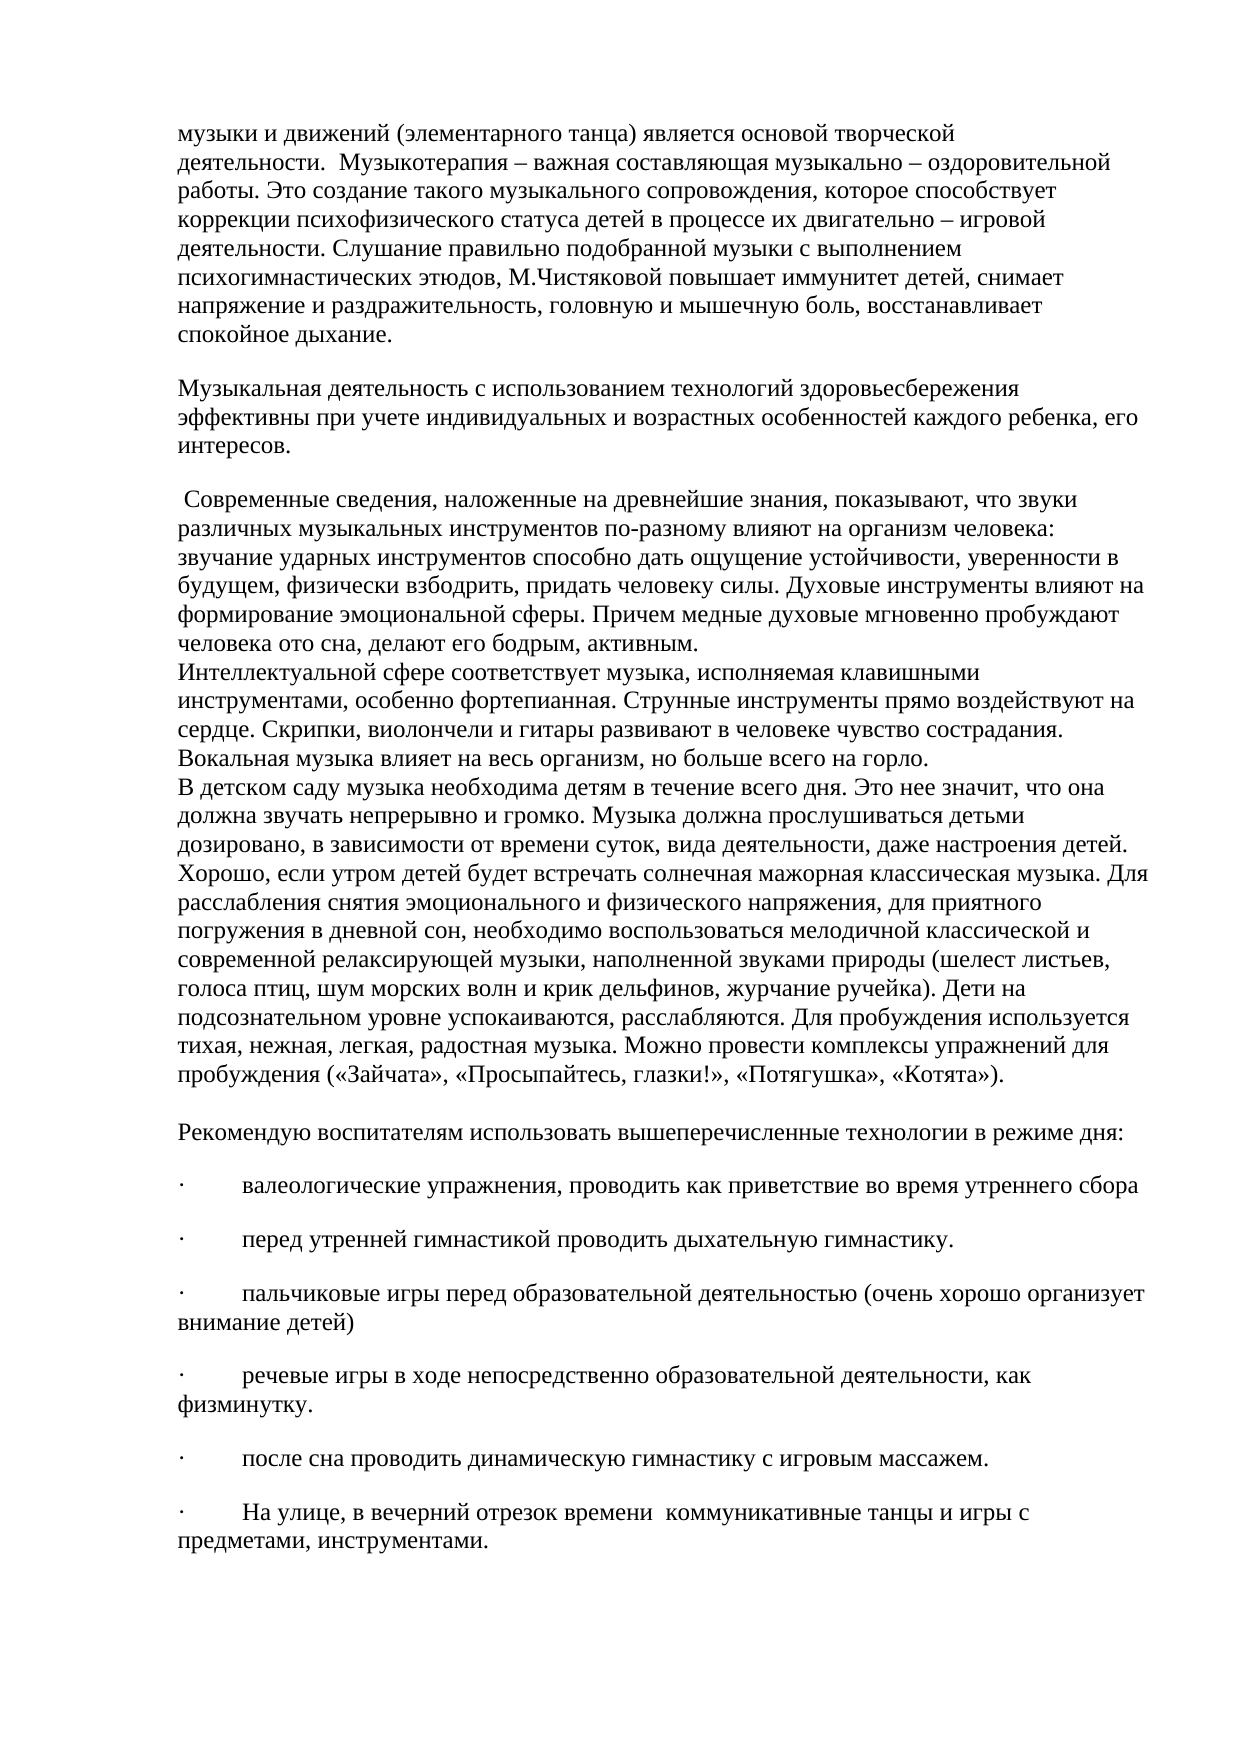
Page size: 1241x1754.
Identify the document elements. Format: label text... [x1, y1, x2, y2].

text · перед утренней гимнастикой проводить дыхательную гимнастику. [177, 1224, 1152, 1253]
text · после сна проводить динамическую гимнастику с игровым массажем. [177, 1443, 1152, 1472]
text · речевые игры в ходе непосредственно образовательной деятельности, как физминутку. [177, 1361, 1152, 1418]
text · валеологические упражнения, проводить как приветствие во время утреннего сбора [177, 1171, 1152, 1199]
text · пальчиковые игры перед образовательной деятельностью (очень хорошо организует внимание детей) [177, 1278, 1152, 1336]
text · На улице, в вечерний отрезок времени коммуникативные танцы и игры с предметами, инструментами. [177, 1497, 1152, 1554]
text Современные сведения, наложенные на древнейшие знания, показывают, что звуки различных музыкальных инструментов по-разному влияют на организм человека: звучание ударных инструментов способно дать ощущение устойчивости, уверенности в будущем, физически взбодрить, придать человеку силы. Духовые инструменты влияют на формирование эмоциональной сферы. Причем медные духовые мгновенно пробуждают человека ото сна, делают его бодрым, активным. Интеллектуальной сфере соответствует музыка, исполняемая клавишными инструментами, особенно фортепианная. Струнные инструменты прямо воздействуют на сердце. Скрипки, виолончели и гитары развивают в человеке чувство сострадания. Вокальная музыка влияет на весь организм, но больше всего на горло. В детском саду музыка необходима детям в течение всего дня. Это нее значит, что она должна звучать непрерывно и громко. Музыка должна прослушиваться детьми дозировано, в зависимости от времени суток, вида деятельности, даже настроения детей. Хорошо, если утром детей будет встречать солнечная мажорная классическая музыка. Для расслабления снятия эмоционального и физического напряжения, для приятного погружения в дневной сон, необходимо воспользоваться мелодичной классической и современной релаксирующей музыки, наполненной звуками природы (шелест листьев, голоса птиц, шум морских волн и крик дельфинов, журчание ручейка). Дети на подсознательном уровне успокаиваются, расслабляются. Для пробуждения используется тихая, нежная, легкая, радостная музыка. Можно провести комплексы упражнений для пробуждения («Зайчата», «Просыпайтесь, глазки!», «Потягушка», «Котята»). Рекомендую воспитателям использовать вышеперечисленные технологии в режиме дня: [177, 484, 1152, 1146]
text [177, 118, 1152, 348]
text Музыкальная деятельность с использованием технологий здоровьесбережения эффективны при учете индивидуальных и возрастных особенностей каждого ребенка, его интересов. [177, 373, 1152, 459]
